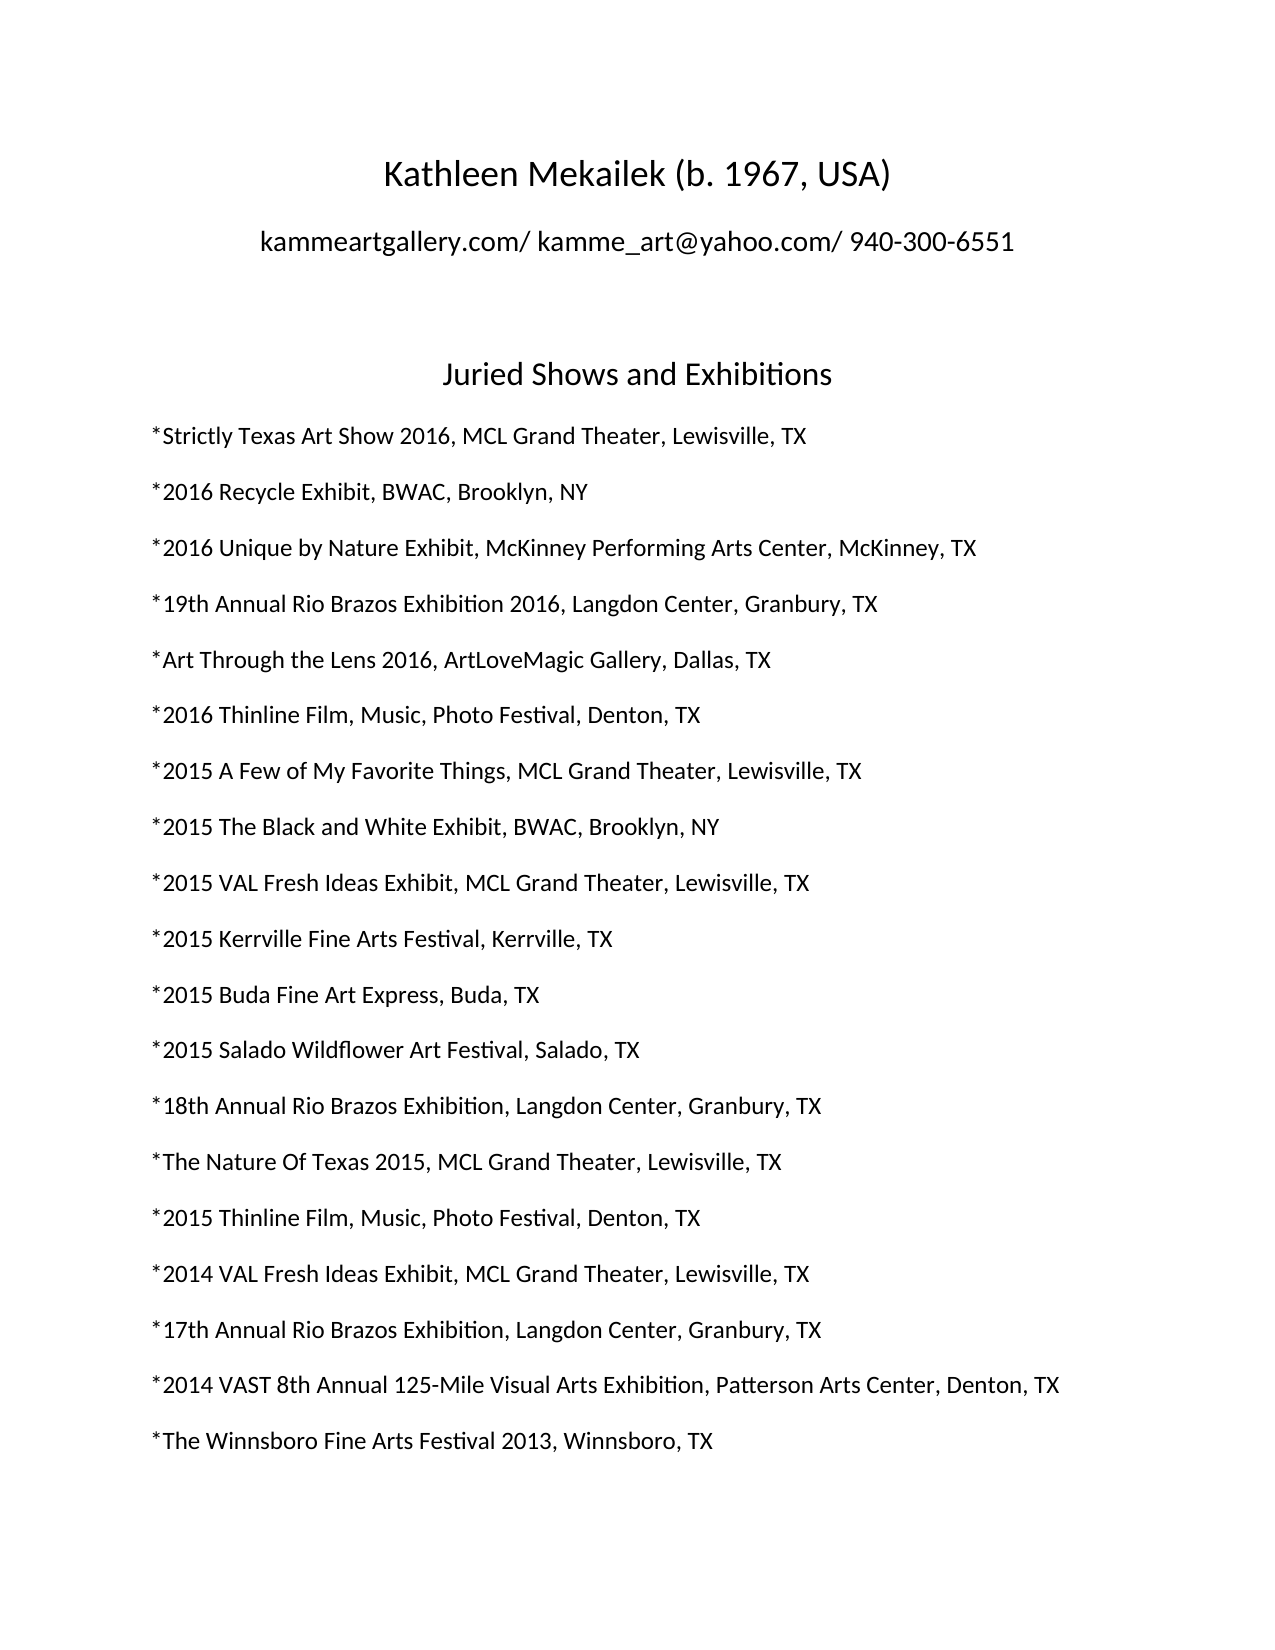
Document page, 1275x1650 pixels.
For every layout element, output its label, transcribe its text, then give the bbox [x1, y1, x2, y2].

text *2016 Unique by Nature Exhibit, McKinney Performing Arts Center, McKinney, TX [150, 532, 1125, 563]
text *2015 Salado Wildflower Art Festival, Salado, TX [150, 1035, 1125, 1065]
text *2015 Kerrville Fine Arts Festival, Kerrville, TX [150, 923, 1125, 953]
text *2015 A Few of My Favorite Things, MCL Grand Theater, Lewisville, TX [150, 756, 1125, 786]
text *The Winnsboro Fine Arts Festival 2013, Winnsboro, TX [150, 1426, 1125, 1456]
text *19th Annual Rio Brazos Exhibition 2016, Langdon Center, Granbury, TX [150, 588, 1125, 618]
text *2016 Thinline Film, Music, Photo Festival, Denton, TX [150, 700, 1125, 730]
text *2015 The Black and White Exhibit, BWAC, Brooklyn, NY [150, 811, 1125, 842]
text *2015 VAL Fresh Ideas Exhibit, MCL Grand Theater, Lewisville, TX [150, 867, 1125, 898]
text *2016 Recycle Exhibit, BWAC, Brooklyn, NY [150, 476, 1125, 507]
text *2014 VAST 8th Annual 125-Mile Visual Arts Exhibition, Patterson Arts Center, Denton, TX [150, 1370, 1125, 1400]
text *The Nature Of Texas 2015, MCL Grand Theater, Lewisville, TX [150, 1146, 1125, 1177]
text kammeartgallery.com/ kamme_art@yahoo.com/ 940-300-6551 [150, 223, 1125, 259]
text *2015 Thinline Film, Music, Photo Festival, Denton, TX [150, 1202, 1125, 1233]
text Kathleen Mekailek (b. 1967, USA) [150, 150, 1125, 196]
text *Strictly Texas Art Show 2016, MCL Grand Theater, Lewisville, TX [150, 421, 1125, 451]
text *Art Through the Lens 2016, ArtLoveMagic Gallery, Dallas, TX [150, 644, 1125, 674]
text *2014 VAL Fresh Ideas Exhibit, MCL Grand Theater, Lewisville, TX [150, 1258, 1125, 1288]
text *18th Annual Rio Brazos Exhibition, Langdon Center, Granbury, TX [150, 1091, 1125, 1121]
text *2015 Buda Fine Art Express, Buda, TX [150, 979, 1125, 1009]
text *17th Annual Rio Brazos Exhibition, Langdon Center, Granbury, TX [150, 1314, 1125, 1344]
text Juried Shows and Exhibitions [150, 353, 1125, 394]
